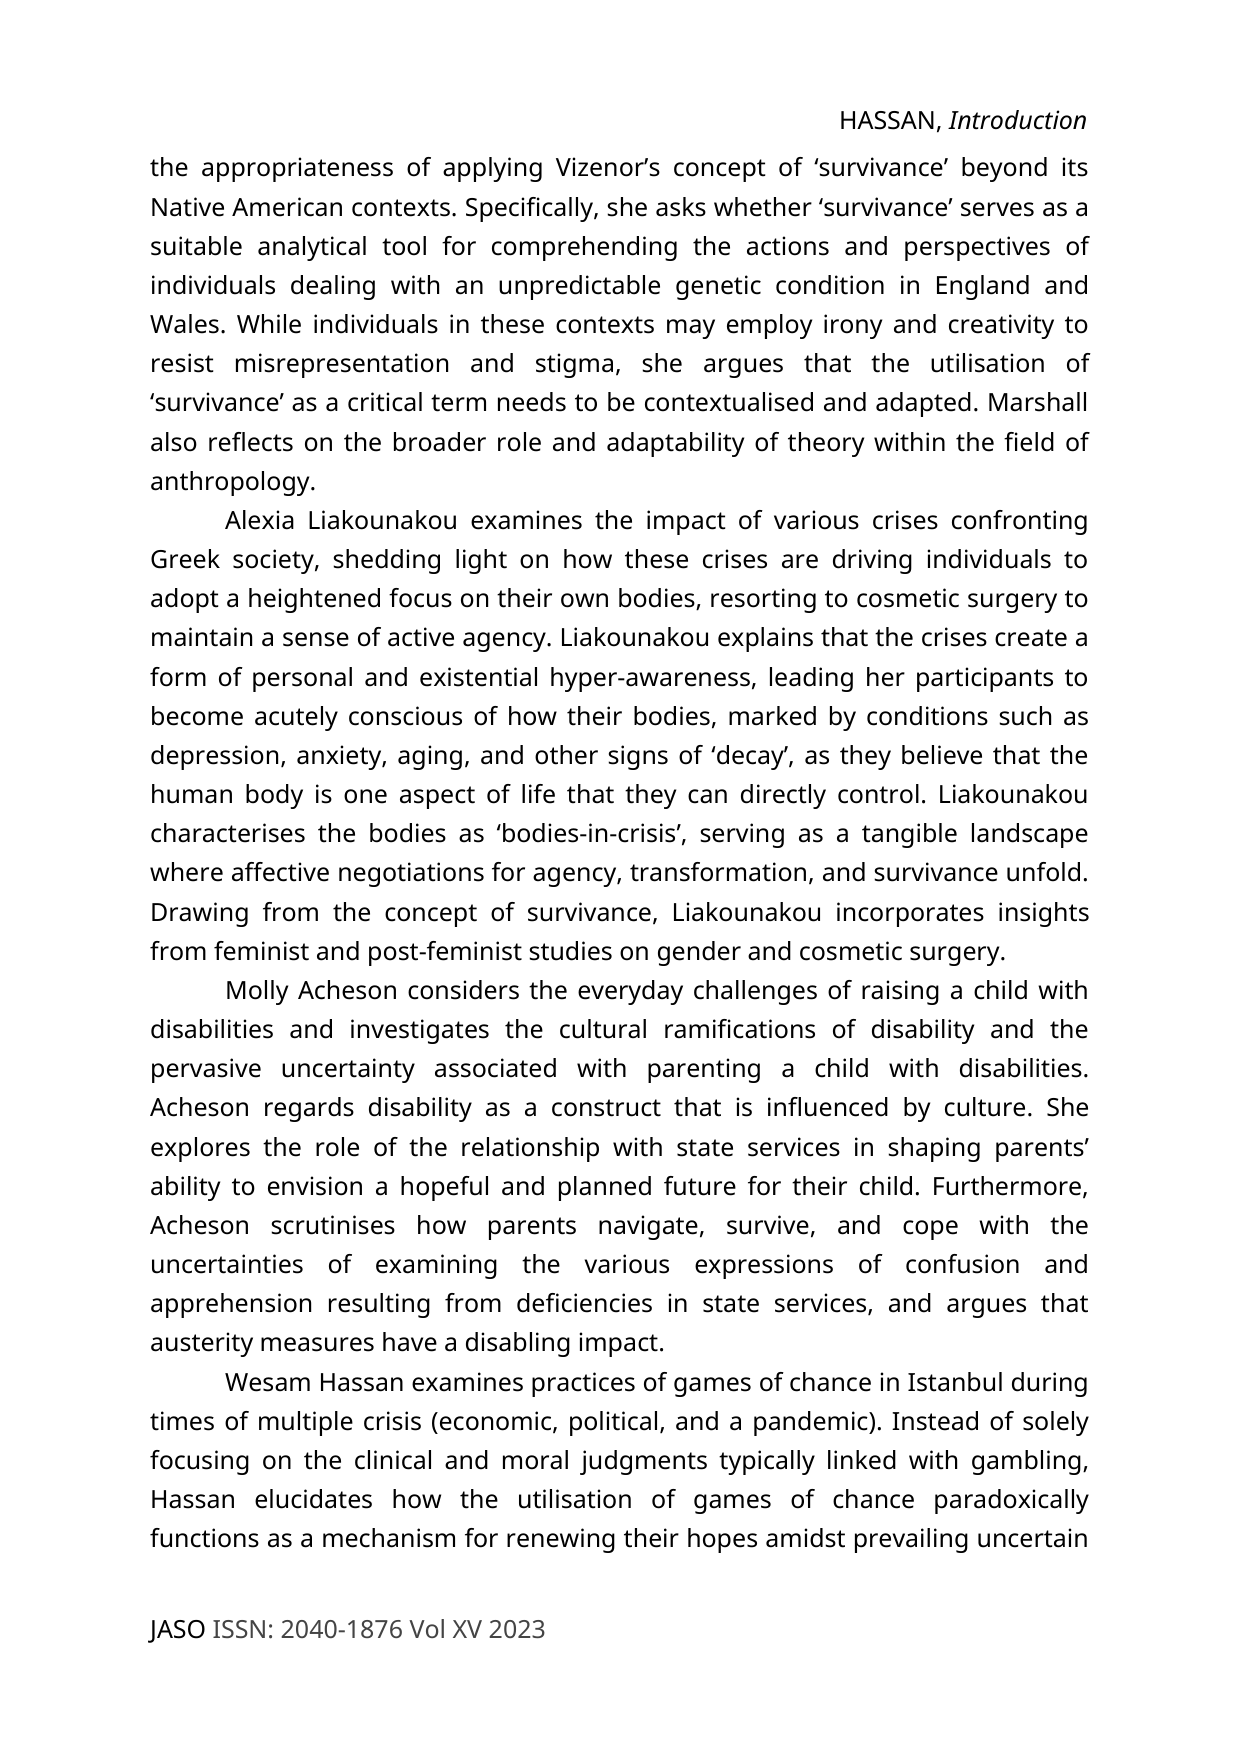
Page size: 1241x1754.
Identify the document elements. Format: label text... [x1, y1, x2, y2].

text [150, 1364, 1090, 1555]
text Molly Acheson considers the everyday challenges of raising a child with disabilities and investigates the cultural ramifications of disability and the pervasive uncertainty associated with parenting a child with disabilities. Acheson regards disability as a construct that is influenced by culture. She explores the role of the relationship with state services in shaping parents’ ability to envision a hopeful and planned future for their child. Furthermore, Acheson scrutinises how parents navigate, survive, and cope with the uncertainties of examining the various expressions of confusion and apprehension resulting from deficiencies in state services, and argues that austerity measures have a disabling impact. [150, 972, 1090, 1359]
text Alexia Liakounakou examines the impact of various crises confronting Greek society, shedding light on how these crises are driving individuals to adopt a heightened focus on their own bodies, resorting to cosmetic surgery to maintain a sense of active agency. Liakounakou explains that the crises create a form of personal and existential hyper-awareness, leading her participants to become acutely conscious of how their bodies, marked by conditions such as depression, anxiety, aging, and other signs of ‘decay’, as they believe that the human body is one aspect of life that they can directly control. Liakounakou characterises the bodies as ‘bodies-in-crisis’, serving as a tangible landscape where affective negotiations for agency, transformation, and survivance unfold. Drawing from the concept of survivance, Liakounakou incorporates insights from feminist and post-feminist studies on gender and cosmetic surgery. [150, 502, 1090, 967]
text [150, 150, 1090, 497]
